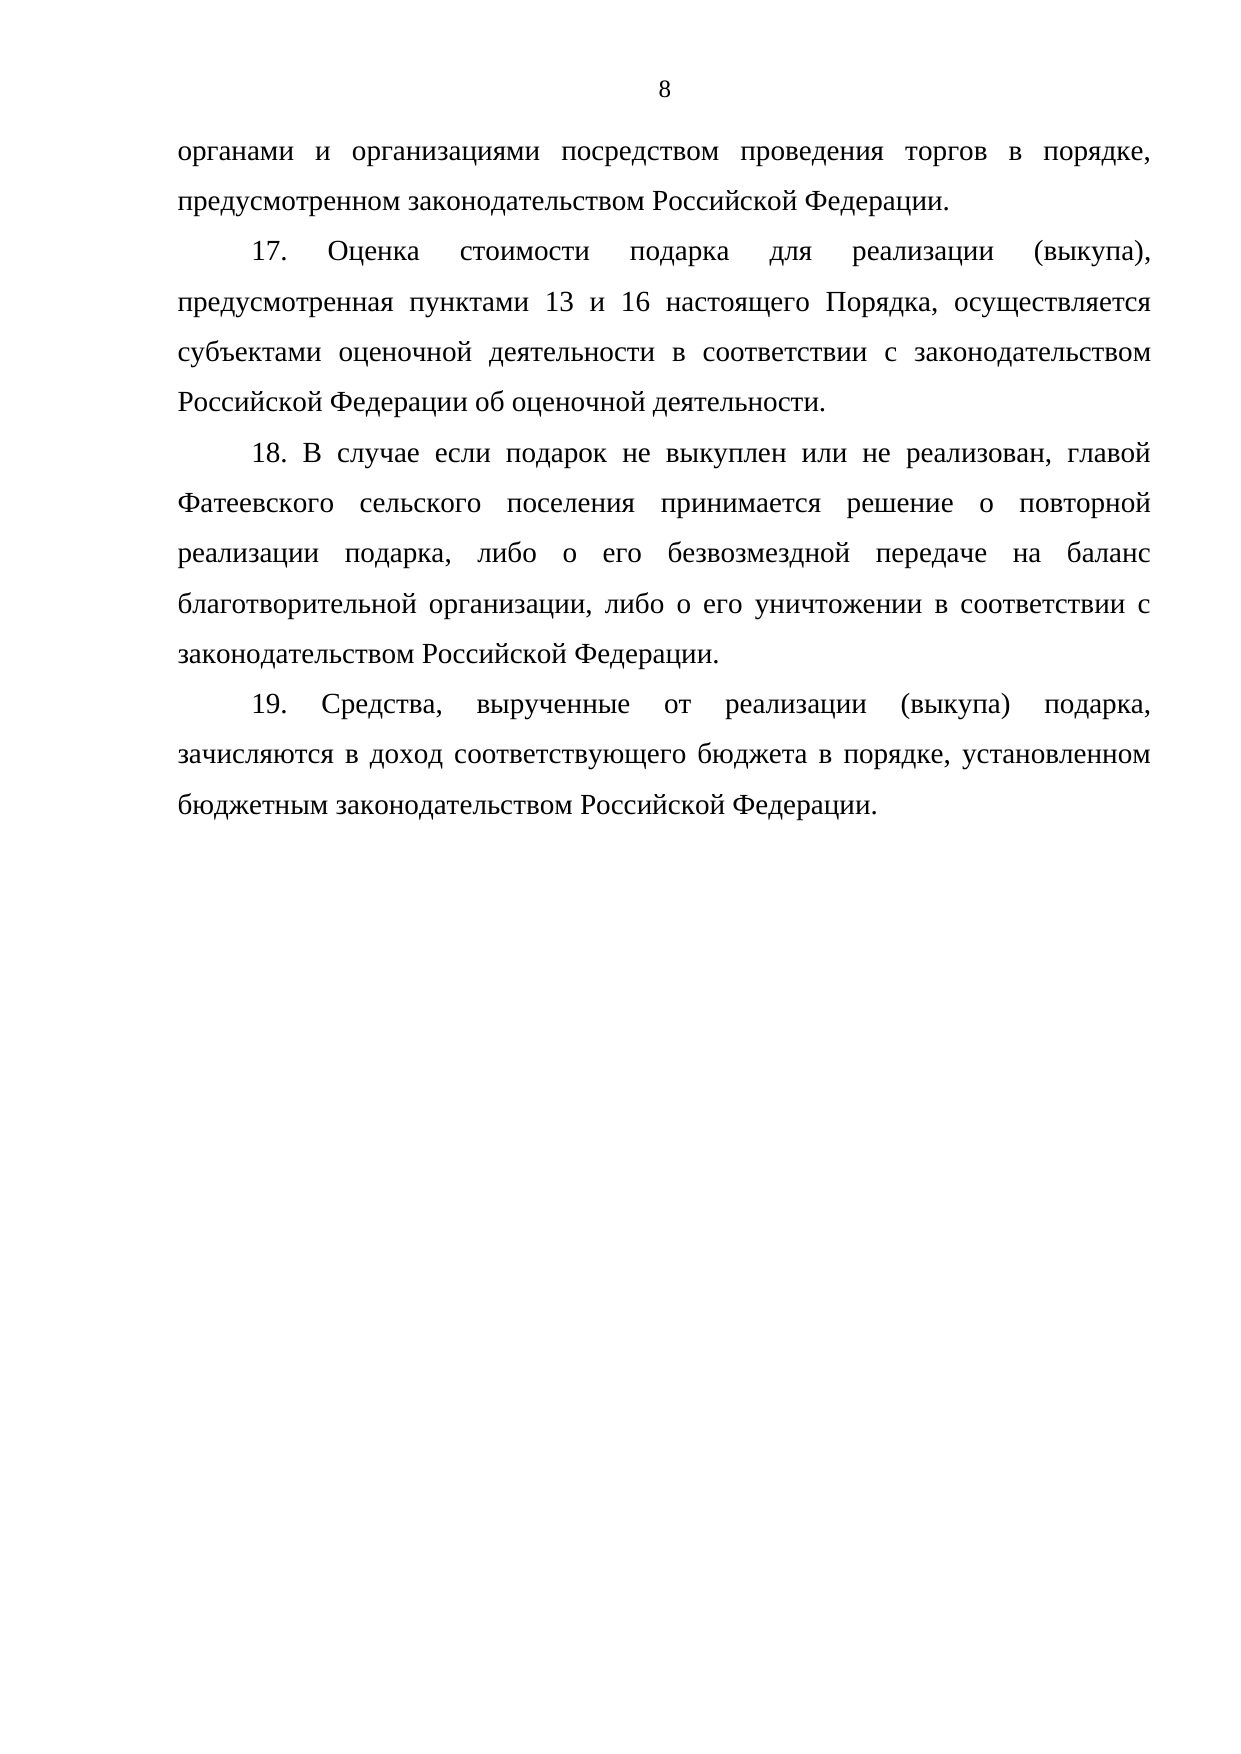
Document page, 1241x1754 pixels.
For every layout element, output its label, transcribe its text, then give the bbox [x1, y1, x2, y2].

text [177, 133, 1152, 217]
text 19. Средства, вырученные от реализации (выкупа) подарка, зачисляются в доход соответствующего бюджета в порядке, установленном бюджетным законодательством Российской Федерации. [177, 686, 1152, 821]
text 17. Оценка стоимости подарка для реализации (выкупа), предусмотренная пунктами 13 и 16 настоящего Порядка, осуществляется субъектами оценочной деятельности в соответствии с законодательством Российской Федерации об оценочной деятельности. [177, 233, 1152, 418]
text 18. В случае если подарок не выкуплен или не реализован, главой Фатеевского сельского поселения принимается решение о повторной реализации подарка, либо о его безвозмездной передаче на баланс благотворительной организации, либо о его уничтожении в соответствии с законодательством Российской Федерации. [177, 435, 1152, 669]
